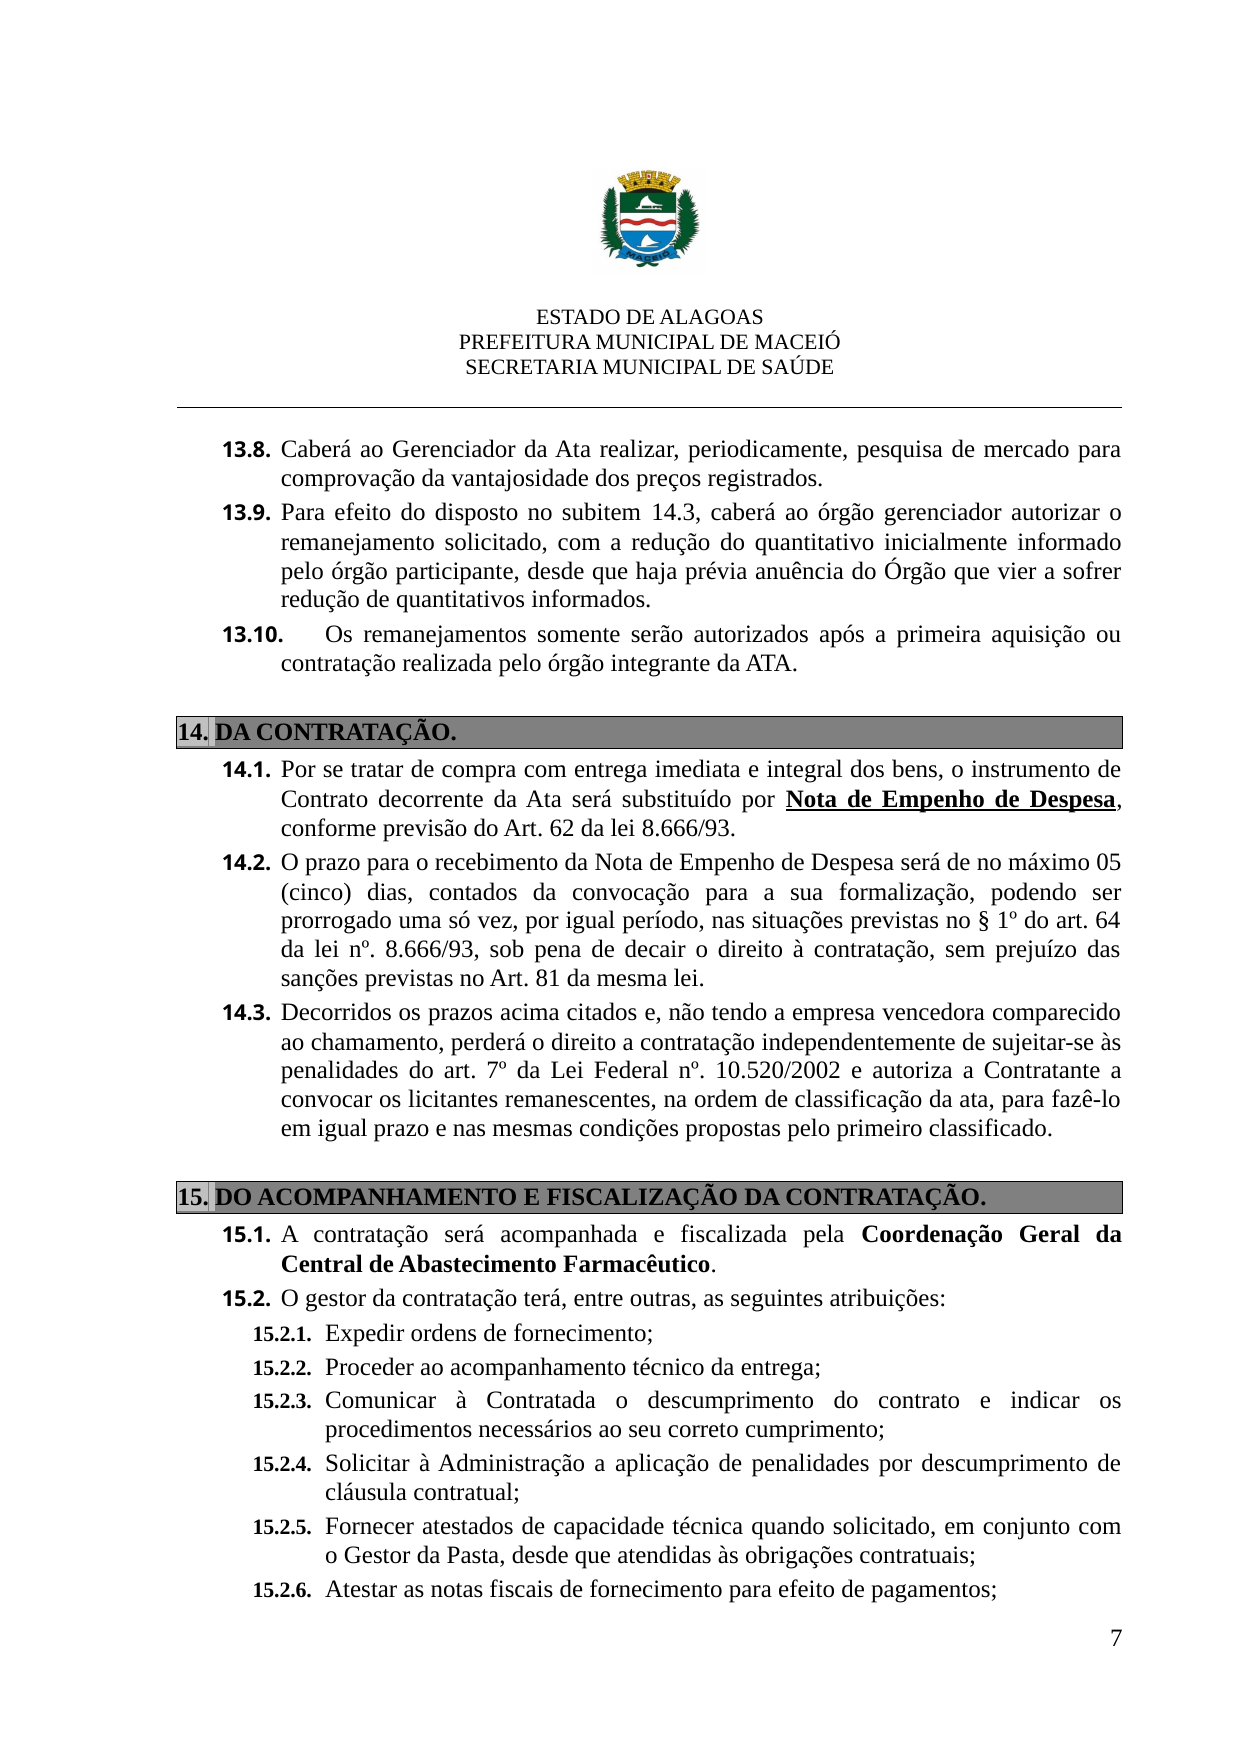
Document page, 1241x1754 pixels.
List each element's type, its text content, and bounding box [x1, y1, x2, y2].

list DO ACOMPANHAMENTO E FISCALIZAÇÃO DA CONTRATAÇÃO. [177, 1182, 1122, 1213]
list Para efeito do disposto no subitem 14.3, caberá ao órgão gerenciador autorizar o remanejamento solicitado, com a redução do quantitativo inicialmente informado pelo órgão participante, desde que haja prévia anuência do Órgão que vier a sofrer redução de quantitativos informados. [222, 497, 1122, 613]
list DA CONTRATAÇÃO. [177, 717, 1122, 748]
list Por se tratar de compra com entrega imediata e integral dos bens, o instrumento de Contrato decorrente da Ata será substituído por Nota de Empenho de Despesa, conforme previsão do Art. 62 da lei 8.666/93. [222, 754, 1122, 842]
list Solicitar à Administração a aplicação de penalidades por descumprimento de cláusula contratual; [252, 1448, 1122, 1506]
list Proceder ao acompanhamento técnico da entrega; [252, 1352, 1122, 1380]
list O prazo para o recebimento da Nota de Empenho de Despesa será de no máximo 05 (cinco) dias, contados da convocação para a sua formalização, podendo ser prorrogado uma só vez, por igual período, nas situações previstas no § 1º do art. 64 da lei nº. 8.666/93, sob pena de decair o direito à contratação, sem prejuízo das sanções previstas no Art. 81 da mesma lei. [222, 847, 1122, 992]
list Os remanejamentos somente serão autorizados após a primeira aquisição ou contratação realizada pelo órgão integrante da ATA. [222, 618, 1122, 677]
picture [593, 166, 706, 276]
list A contratação será acompanhada e fiscalizada pela Coordenação Geral da Central de Abastecimento Farmacêutico. [222, 1219, 1122, 1277]
list Caberá ao Gerenciador da Ata realizar, periodicamente, pesquisa de mercado para comprovação da vantajosidade dos preços registrados. [222, 433, 1122, 492]
list O gestor da contratação terá, entre outras, as seguintes atribuições: [281, 1283, 1122, 1312]
list Fornecer atestados de capacidade técnica quando solicitado, em conjunto com o Gestor da Pasta, desde que atendidas às obrigações contratuais; [252, 1511, 1122, 1568]
list Atestar as notas fiscais de fornecimento para efeito de pagamentos; [252, 1574, 1122, 1602]
list Expedir ordens de fornecimento; [252, 1318, 1122, 1346]
list Decorridos os prazos acima citados e, não tendo a empresa vencedora comparecido ao chamamento, perderá o direito a contratação independentemente de sujeitar-se às penalidades do art. 7º da Lei Federal nº. 10.520/2002 e autoriza a Contratante a convocar os licitantes remanescentes, na ordem de classificação da ata, para fazê-lo em igual prazo e nas mesmas condições propostas pelo primeiro classificado. [222, 997, 1122, 1142]
list Comunicar à Contratada o descumprimento do contrato e indicar os procedimentos necessários ao seu correto cumprimento; [252, 1386, 1122, 1443]
